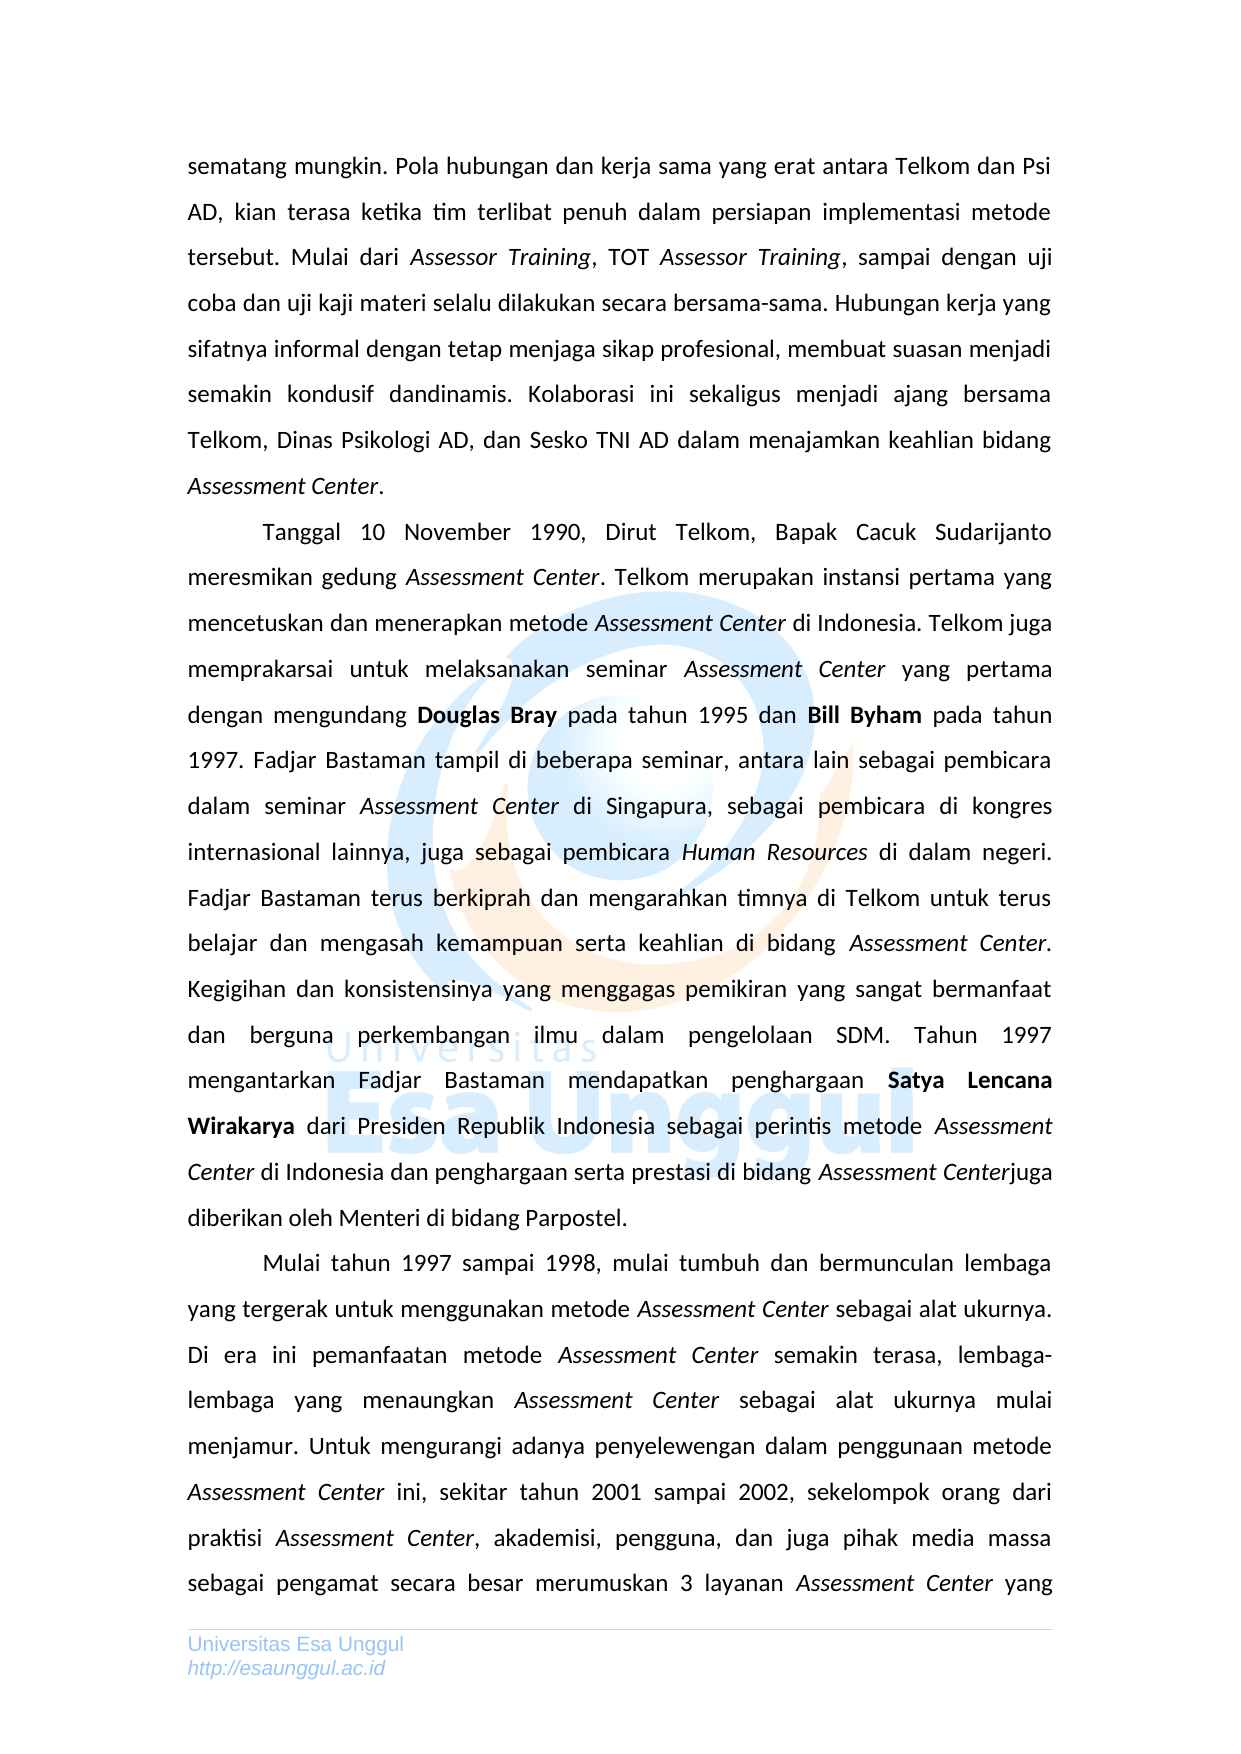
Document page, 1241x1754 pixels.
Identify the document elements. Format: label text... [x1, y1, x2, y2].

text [187, 150, 1053, 501]
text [187, 1247, 1053, 1598]
text Tanggal 10 November 1990, Dirut Telkom, Bapak Cacuk Sudarijanto meresmikan gedung Assessment Center. Telkom merupakan instansi pertama yang mencetuskan dan menerapkan metode Assessment Center di Indonesia. Telkom juga memprakarsai untuk melaksanakan seminar Assessment Center yang pertama dengan mengundang Douglas Bray pada tahun 1995 dan Bill Byham pada tahun 1997. Fadjar Bastaman tampil di beberapa seminar, antara lain sebagai pembicara dalam seminar Assessment Center di Singapura, sebagai pembicara di kongres internasional lainnya, juga sebagai pembicara Human Resources di dalam negeri. Fadjar Bastaman terus berkiprah dan mengarahkan timnya di Telkom untuk terus belajar dan mengasah kemampuan serta keahlian di bidang Assessment Center. Kegigihan dan konsistensinya yang menggagas pemikiran yang sangat bermanfaat dan berguna perkembangan ilmu dalam pengelolaan SDM. Tahun 1997 mengantarkan Fadjar Bastaman mendapatkan penghargaan Satya Lencana Wirakarya dari Presiden Republik Indonesia sebagai perintis metode Assessment Center di Indonesia dan penghargaan serta prestasi di bidang Assessment Centerjuga diberikan oleh Menteri di bidang Parpostel. [187, 516, 1053, 1232]
